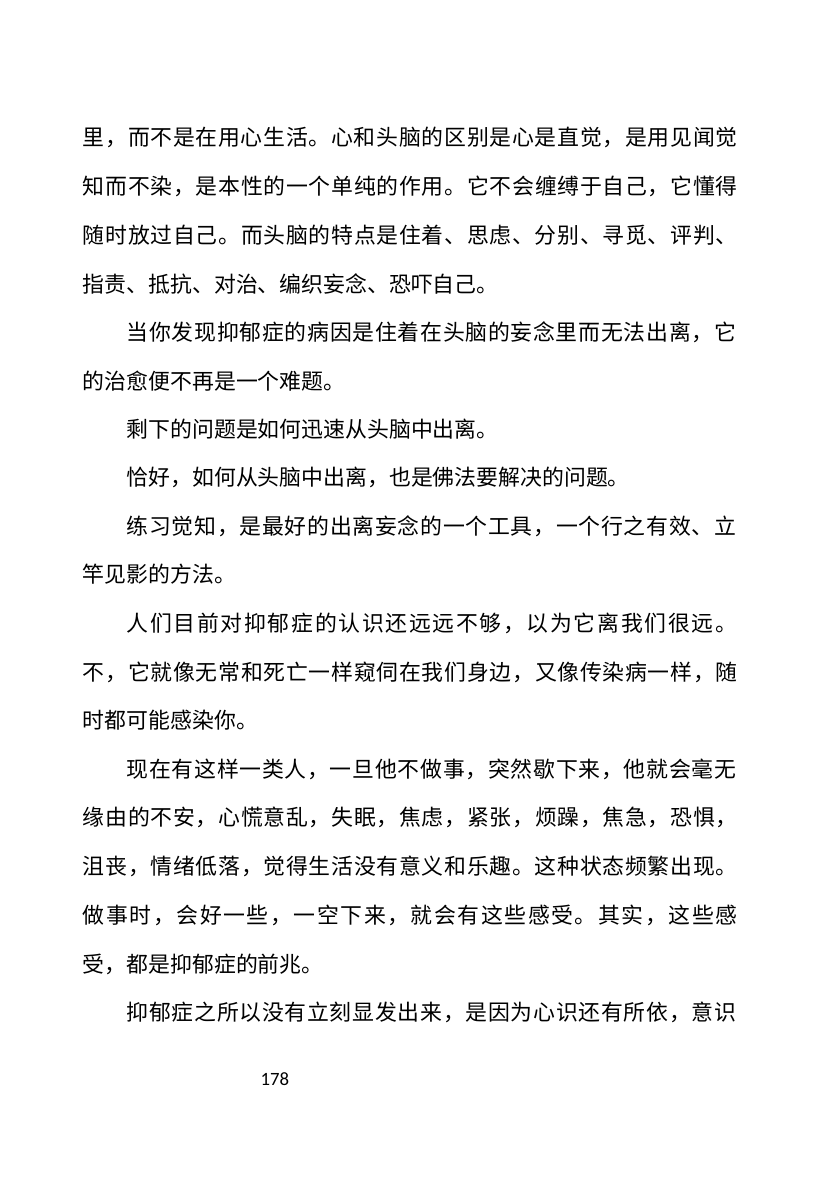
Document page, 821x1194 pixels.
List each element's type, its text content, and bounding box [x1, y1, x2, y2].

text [83, 120, 738, 299]
text 人们目前对抑郁症的认识还远远不够，以为它离我们很远。不，它就像无常和死亡一样窥伺在我们身边，又像传染病一样，随时都可能感染你。 [83, 605, 738, 735]
text 现在有这样一类人，一旦他不做事，突然歇下来，他就会毫无缘由的不安，心慌意乱，失眠，焦虑，紧张，烦躁，焦急，恐惧，沮丧，情绪低落，觉得生活没有意义和乐趣。这种状态频繁出现。做事时，会好一些，一空下来，就会有这些感受。其实，这些感受，都是抑郁症的前兆。 [83, 751, 738, 979]
text 恰好，如何从头脑中出离，也是佛法要解决的问题。 [83, 460, 738, 492]
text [83, 994, 738, 1027]
text 剩下的问题是如何迅速从头脑中出离。 [83, 412, 738, 444]
text 练习觉知，是最好的出离妄念的一个工具，一个行之有效、立竿见影的方法。 [83, 508, 738, 589]
text 当你发现抑郁症的病因是住着在头脑的妄念里而无法出离，它的治愈便不再是一个难题。 [83, 314, 738, 396]
